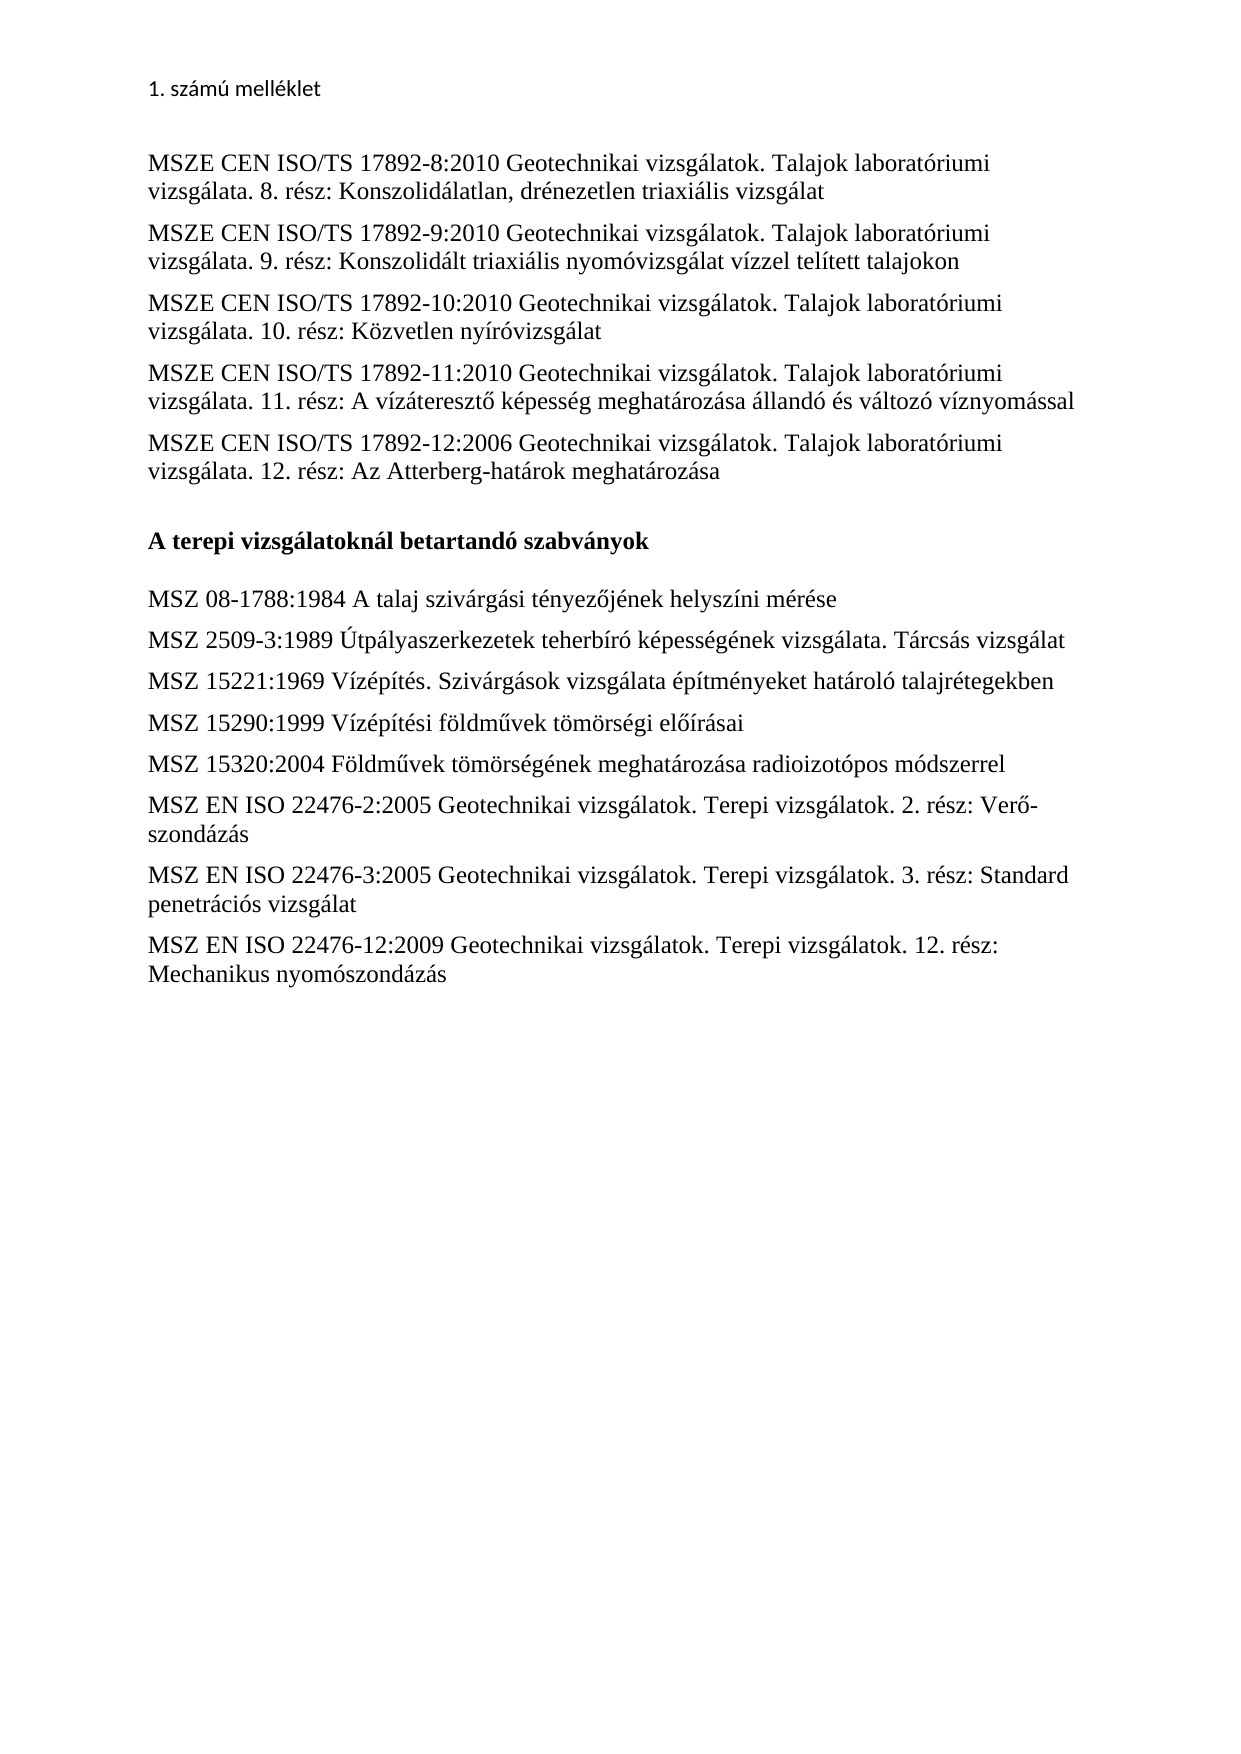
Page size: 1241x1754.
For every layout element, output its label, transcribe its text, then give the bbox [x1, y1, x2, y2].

text MSZ 15290:1999 Vízépítési földművek tömörségi előírásai [148, 708, 1093, 736]
text A terepi vizsgálatoknál betartandó szabványok [148, 526, 1093, 555]
text MSZE CEN ISO/TS 17892-9:2010 Geotechnikai vizsgálatok. Talajok laboratóriumi vizsgálata. 9. rész: Konszolidált triaxiális nyomóvizsgálat vízzel telített talajokon [148, 218, 1093, 275]
text MSZE CEN ISO/TS 17892-12:2006 Geotechnikai vizsgálatok. Talajok laboratóriumi vizsgálata. 12. rész: Az Atterberg-határok meghatározása [148, 428, 1093, 485]
text MSZE CEN ISO/TS 17892-11:2010 Geotechnikai vizsgálatok. Talajok laboratóriumi vizsgálata. 11. rész: A vízáteresztő képesség meghatározása állandó és változó víznyomással [148, 358, 1093, 415]
text MSZ EN ISO 22476-2:2005 Geotechnikai vizsgálatok. Terepi vizsgálatok. 2. rész: Verő-szondázás [148, 790, 1093, 848]
text MSZ 15320:2004 Földművek tömörségének meghatározása radioizotópos módszerrel [148, 749, 1093, 778]
text MSZ EN ISO 22476-3:2005 Geotechnikai vizsgálatok. Terepi vizsgálatok. 3. rész: Standard penetrációs vizsgálat [148, 860, 1093, 918]
text MSZ 15221:1969 Vízépítés. Szivárgások vizsgálata építményeket határoló talajrétegekben [148, 666, 1093, 695]
text MSZ 2509-3:1989 Útpályaszerkezetek teherbíró képességének vizsgálata. Tárcsás vizsgálat [148, 625, 1093, 654]
text MSZE CEN ISO/TS 17892-10:2010 Geotechnikai vizsgálatok. Talajok laboratóriumi vizsgálata. 10. rész: Közvetlen nyíróvizsgálat [148, 288, 1093, 345]
text MSZ 08-1788:1984 A talaj szivárgási tényezőjének helyszíni mérése [148, 584, 1093, 613]
text MSZ EN ISO 22476-12:2009 Geotechnikai vizsgálatok. Terepi vizsgálatok. 12. rész: Mechanikus nyomószondázás [148, 930, 1093, 988]
text MSZE CEN ISO/TS 17892-8:2010 Geotechnikai vizsgálatok. Talajok laboratóriumi vizsgálata. 8. rész: Konszolidálatlan, drénezetlen triaxiális vizsgálat [148, 148, 1093, 205]
